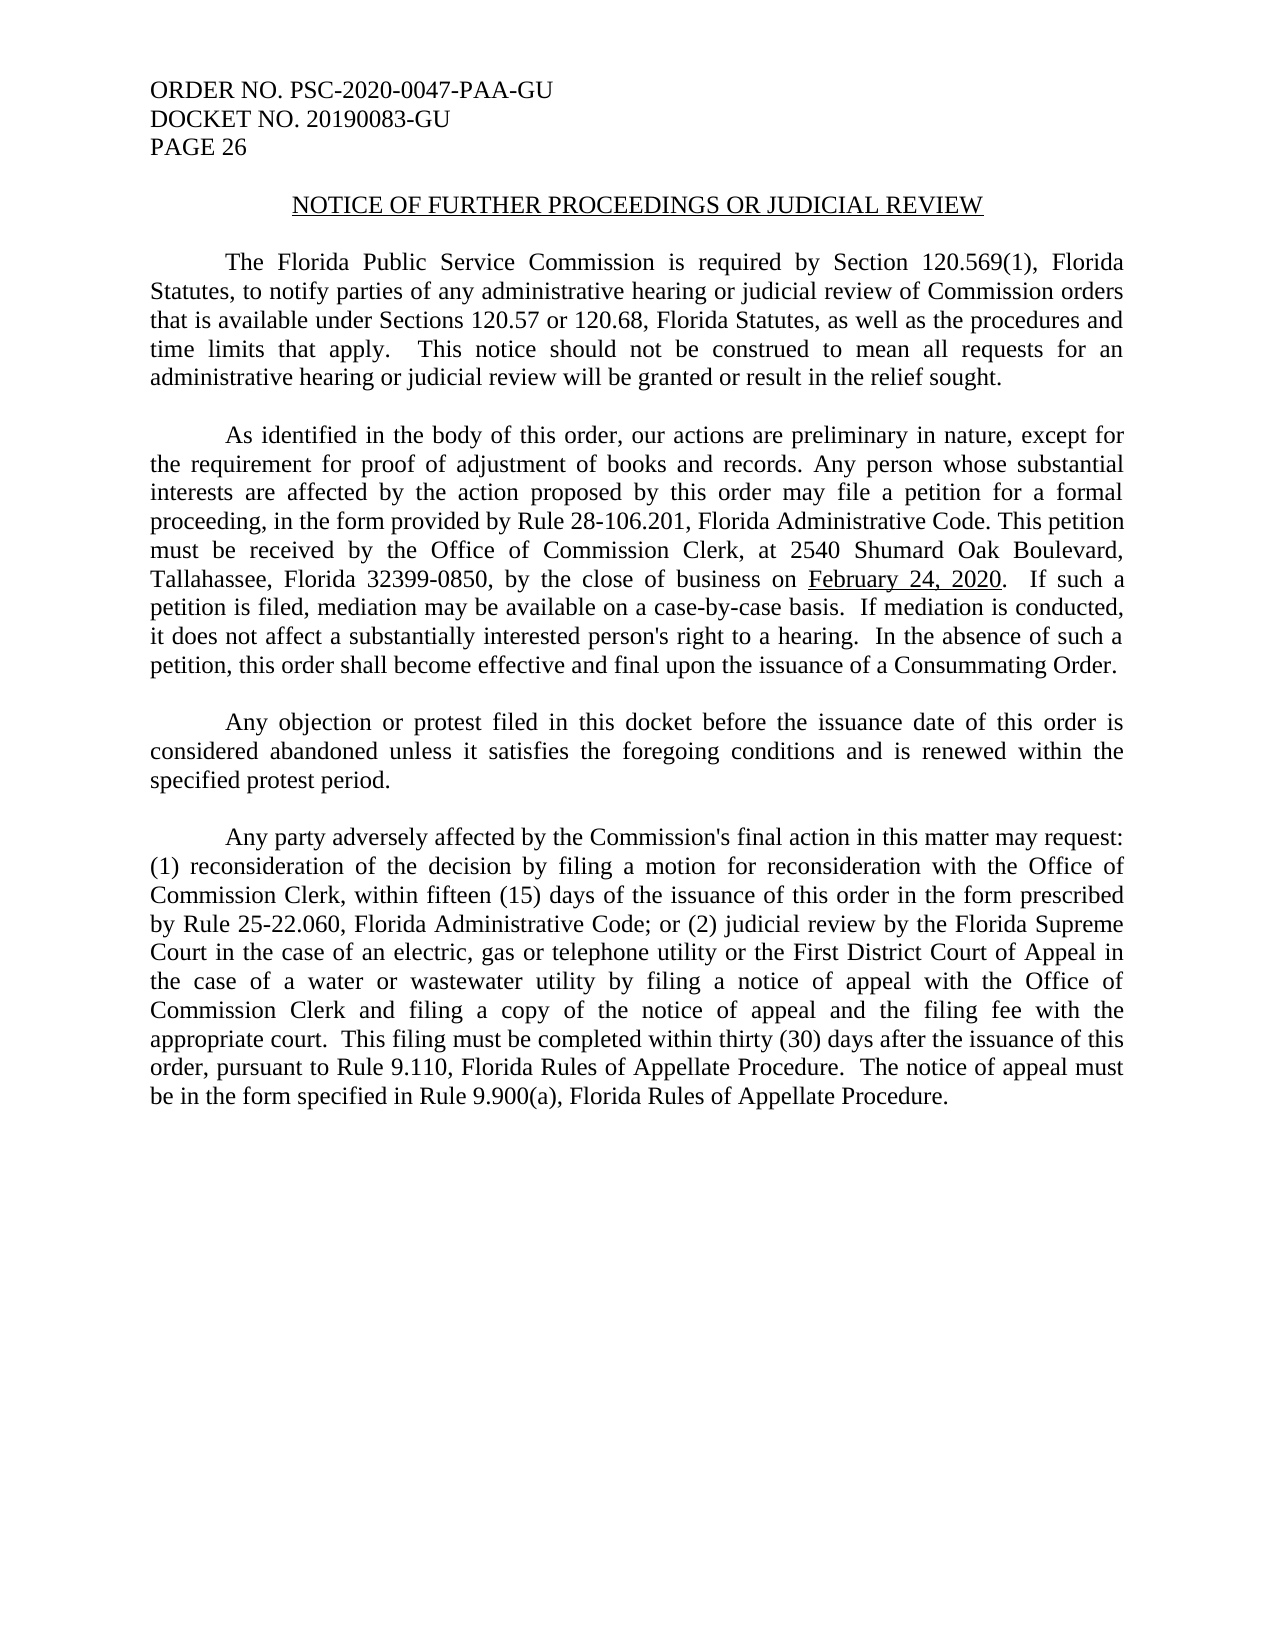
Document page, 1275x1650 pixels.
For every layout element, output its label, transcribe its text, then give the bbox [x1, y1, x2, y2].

text NOTICE OF FURTHER PROCEEDINGS OR JUDICIAL REVIEW [150, 190, 1125, 219]
text Any party adversely affected by the Commission's final action in this matter may request: (1) reconsideration of the decision by filing a motion for reconsideration with the Office of Commission Clerk, within fifteen (15) days of the issuance of this order in the form prescribed by Rule 25-22.060, Florida Administrative Code; or (2) judicial review by the Florida Supreme Court in the case of an electric, gas or telephone utility or the First District Court of Appeal in the case of a water or wastewater utility by filing a notice of appeal with the Office of Commission Clerk and filing a copy of the notice of appeal and the filing fee with the appropriate court. This filing must be completed within thirty (30) days after the issuance of this order, pursuant to Rule 9.110, Florida Rules of Appellate Procedure. The notice of appeal must be in the form specified in Rule 9.900(a), Florida Rules of Appellate Procedure. [150, 822, 1125, 1110]
text Any objection or protest filed in this docket before the issuance date of this order is considered abandoned unless it satisfies the foregoing conditions and is renewed within the specified protest period. [150, 707, 1125, 794]
text As identified in the body of this order, our actions are preliminary in nature, except for the requirement for proof of adjustment of books and records. Any person whose substantial interests are affected by the action proposed by this order may file a petition for a formal proceeding, in the form provided by Rule 28-106.201, Florida Administrative Code. This petition must be received by the Office of Commission Clerk, at 2540 Shumard Oak Boulevard, Tallahassee, Florida 32399-0850, by the close of business on February 24, 2020. If such a petition is filed, mediation may be available on a case-by-case basis. If mediation is conducted, it does not affect a substantially interested person's right to a hearing. In the absence of such a petition, this order shall become effective and final upon the issuance of a Consummating Order. [150, 420, 1125, 679]
text The Florida Public Service Commission is required by Section 120.569(1), Florida Statutes, to notify parties of any administrative hearing or judicial review of Commission orders that is available under Sections 120.57 or 120.68, Florida Statutes, as well as the procedures and time limits that apply. This notice should not be construed to mean all requests for an administrative hearing or judicial review will be granted or result in the relief sought. [150, 247, 1125, 391]
